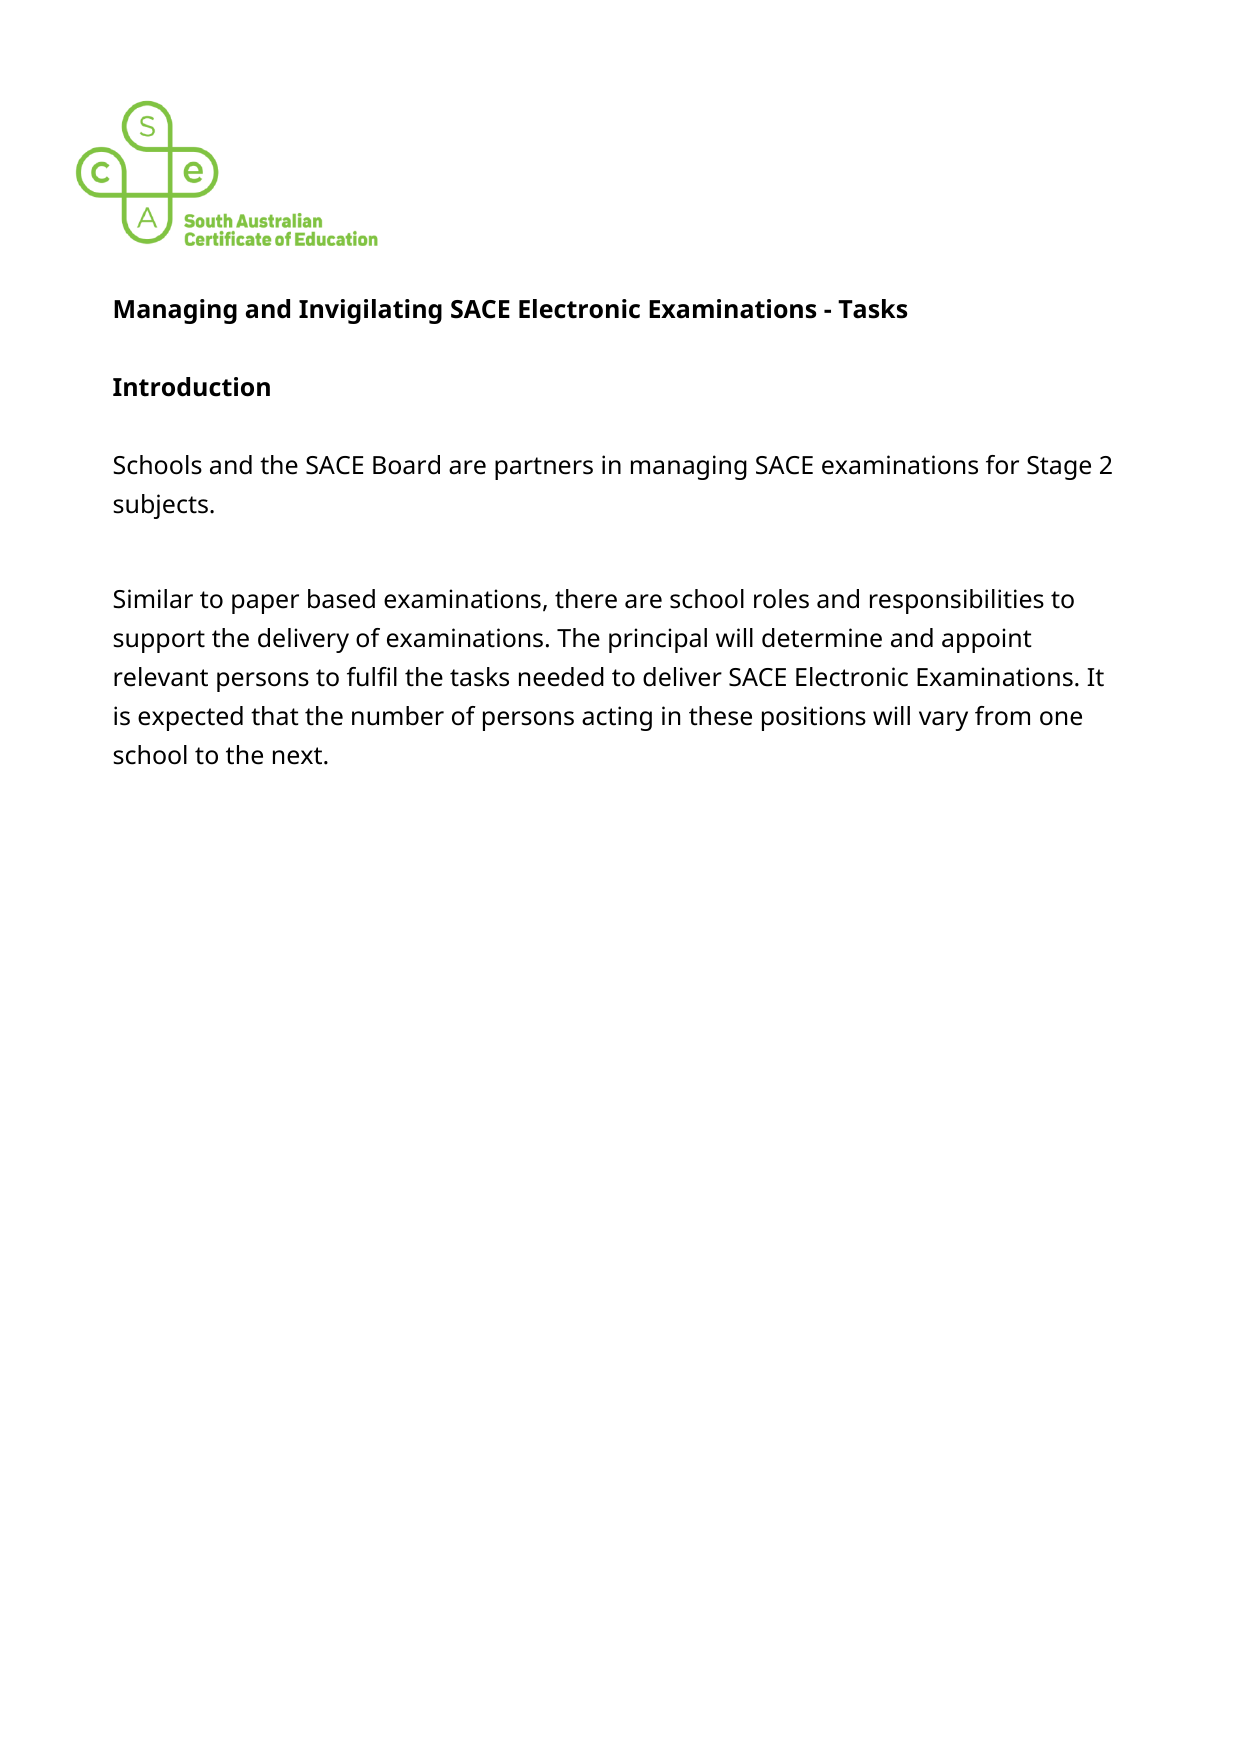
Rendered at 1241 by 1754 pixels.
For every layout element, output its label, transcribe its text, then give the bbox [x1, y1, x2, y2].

list Schools and the SACE Board are partners in managing SACE examinations for Stage 2 subjects. [112, 307, 1128, 380]
list Introduction [112, 228, 1128, 262]
text Similar to paper based examinations, there are school roles and responsibilities to support the delivery of examinations. The principal will determine and appoint relevant persons to fulfil the tasks needed to deliver SACE Electronic Examinations. It is expected that the number of persons acting in these positions will vary from one school to the next. [112, 440, 1128, 631]
list Managing and Invigilating SACE Electronic Examinations - Tasks [112, 150, 1128, 184]
